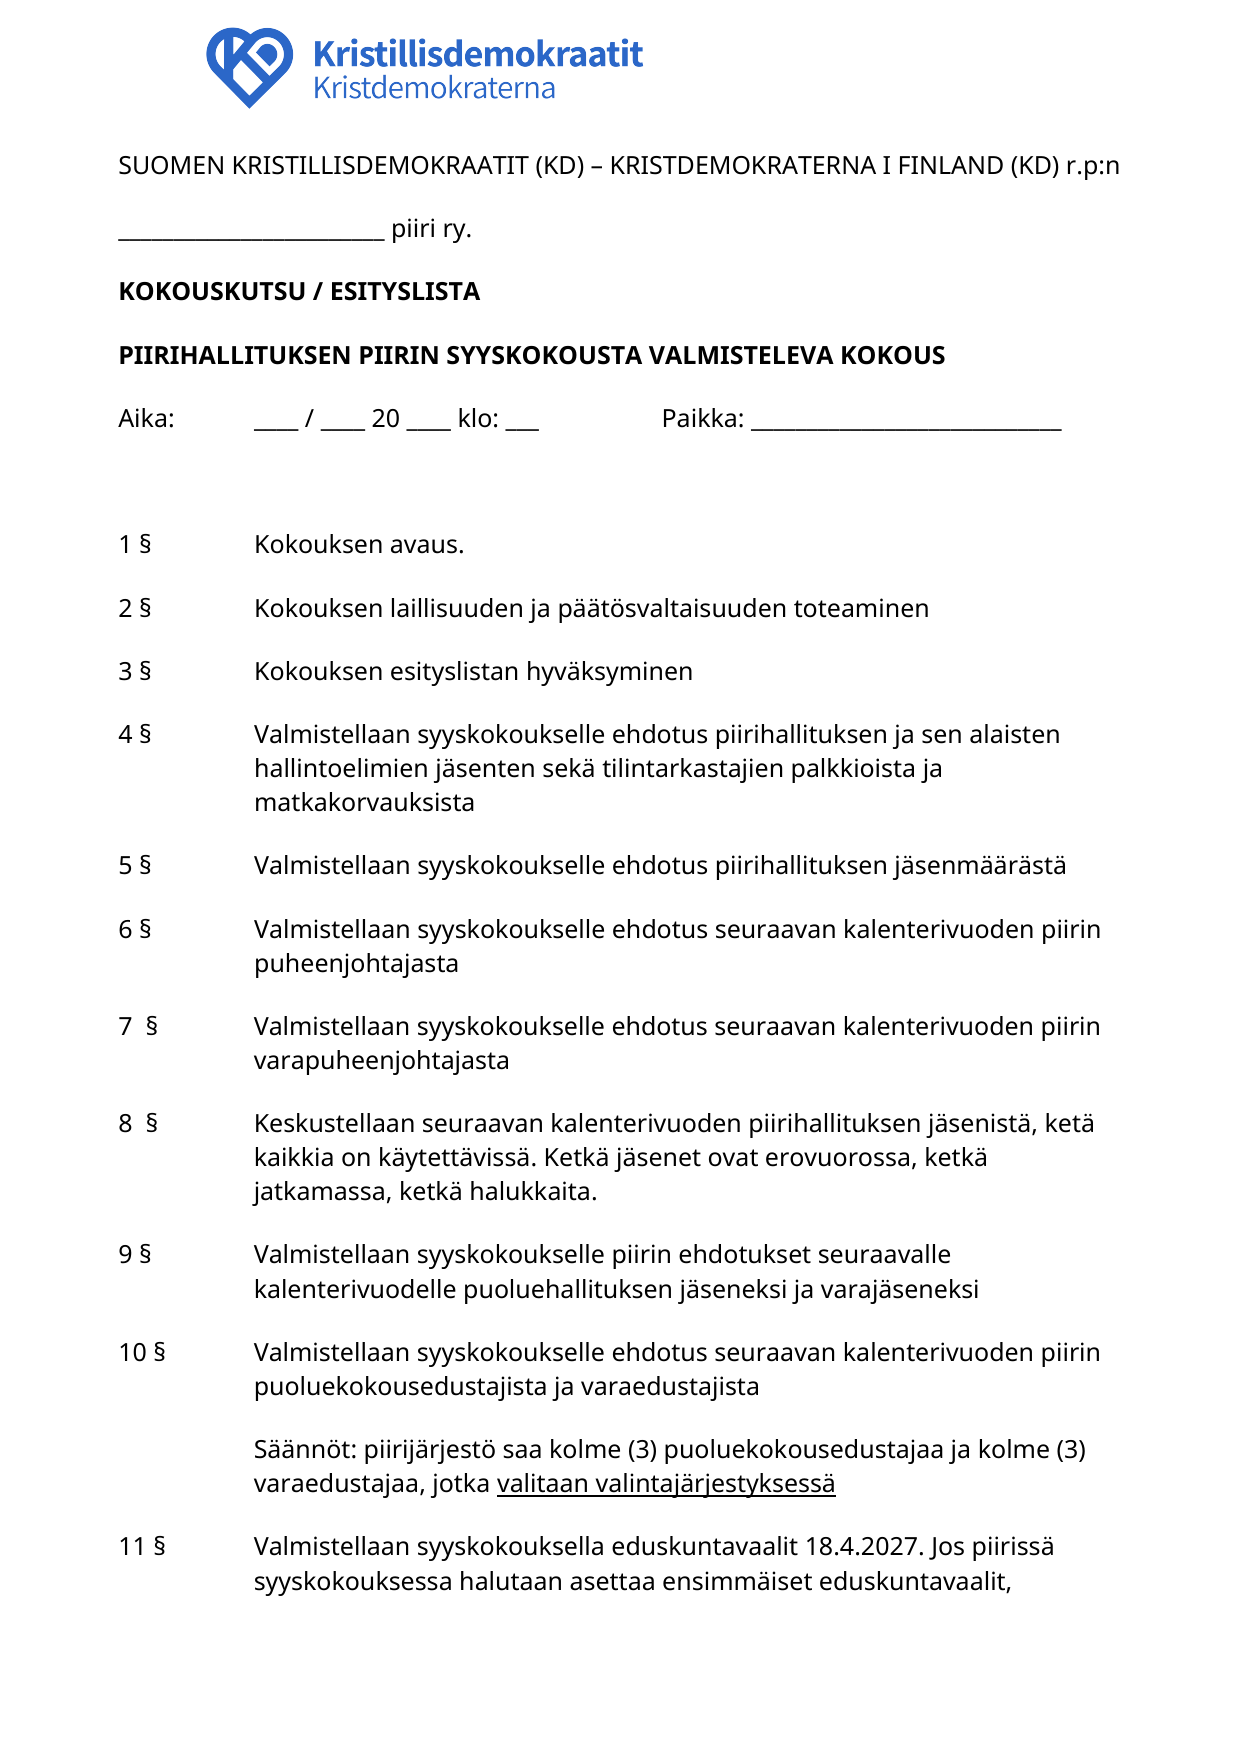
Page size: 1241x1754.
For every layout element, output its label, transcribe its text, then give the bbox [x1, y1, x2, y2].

text 6 § Valmistellaan syyskokoukselle ehdotus seuraavan kalenterivuoden piirin puheenjohtajasta [118, 911, 1122, 979]
text 2 § Kokouksen laillisuuden ja päätösvaltaisuuden toteaminen [118, 590, 1122, 624]
text 3 § Kokouksen esityslistan hyväksyminen [118, 653, 1122, 687]
text 5 § Valmistellaan syyskokoukselle ehdotus piirihallituksen jäsenmäärästä [118, 848, 1122, 882]
text 1 § Kokouksen avaus. [118, 527, 1122, 561]
text 7 § Valmistellaan syyskokoukselle ehdotus seuraavan kalenterivuoden piirin varapuheenjohtajasta [118, 1008, 1122, 1077]
text Säännöt: piirijärjestö saa kolme (3) puoluekokousedustajaa ja kolme (3) varaedustajaa, jotka valitaan valintajärjestyksessä [118, 1432, 1122, 1500]
text 8 § Keskustellaan seuraavan kalenterivuoden piirihallituksen jäsenistä, ketä kaikkia on käytettävissä. Ketkä jäsenet ovat erovuorossa, ketkä jatkamassa, ketkä halukkaita. [118, 1106, 1122, 1208]
text ________________________ piiri ry. [118, 211, 1122, 245]
text 10 § Valmistellaan syyskokoukselle ehdotus seuraavan kalenterivuoden piirin puoluekokousedustajista ja varaedustajista [118, 1334, 1122, 1403]
text 4 § Valmistellaan syyskokoukselle ehdotus piirihallituksen ja sen alaisten hallintoelimien jäsenten sekä tilintarkastajien palkkioista ja matkakorvauksista [118, 717, 1122, 819]
text Aika: ____ / ____ 20 ____ klo: ___ Paikka: ____________________________ [118, 401, 1122, 434]
text 9 § Valmistellaan syyskokoukselle piirin ehdotukset seuraavalle kalenterivuodelle puoluehallituksen jäseneksi ja varajäseneksi [118, 1237, 1122, 1305]
text KOKOUSKUTSU / ESITYSLISTA [118, 274, 1122, 308]
picture [187, 6, 661, 143]
text SUOMEN KRISTILLISDEMOKRAATIT (KD) – KRISTDEMOKRATERNA I FINLAND (KD) r.p:n [118, 148, 1122, 182]
text PIIRIHALLITUKSEN PIIRIN SYYSKOKOUSTA VALMISTELEVA KOKOUS [118, 337, 1122, 371]
